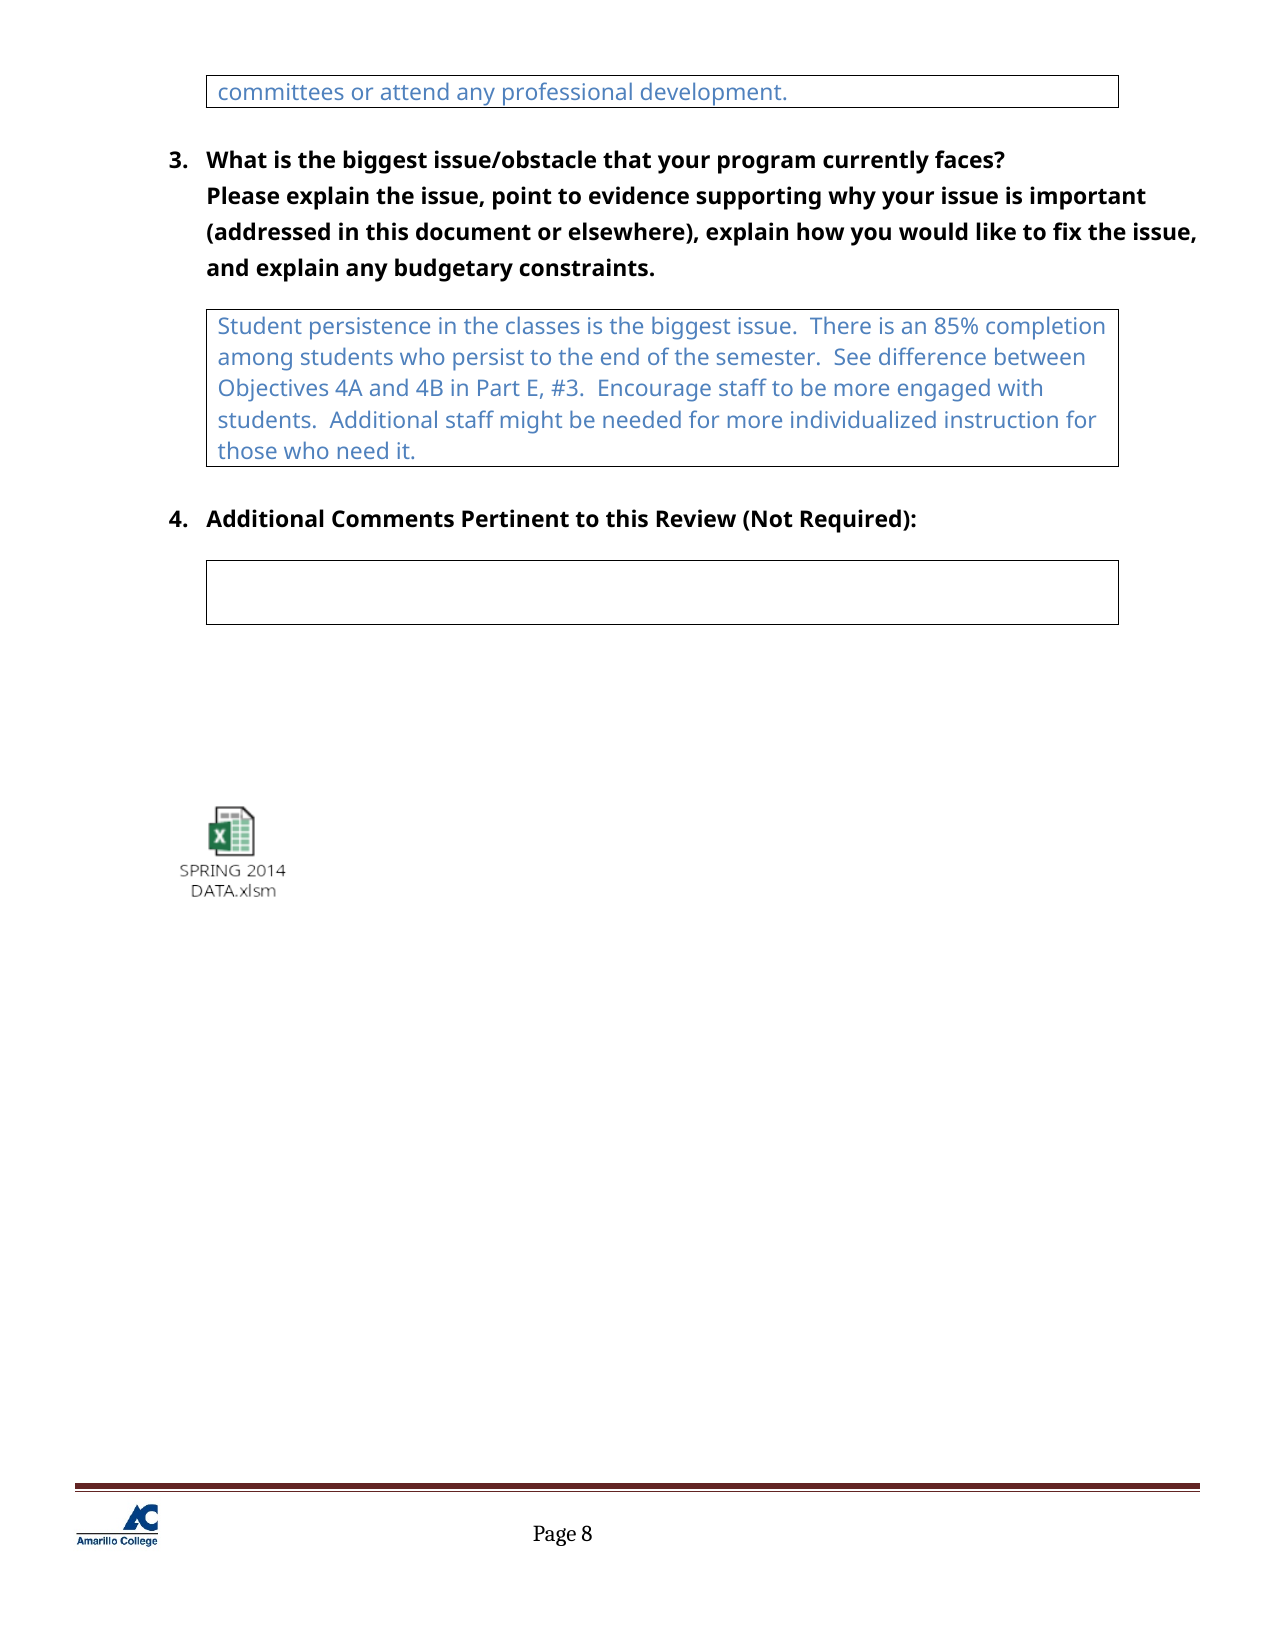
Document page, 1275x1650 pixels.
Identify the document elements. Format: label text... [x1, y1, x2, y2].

table_header Student persistence in the classes is the biggest issue. There is an 85% completion among students who persist to the end of the semester. See difference between Objectives 4A and 4B in Part E, #3. Encourage staff to be more engaged with students. Additional staff might be needed for more individualized instruction for those who need it. [207, 310, 1118, 466]
table_header Staff is encouraged to take advantage of any opportunities to serve on committees or attend any professional development. [207, 76, 1118, 107]
table_header [207, 561, 1118, 623]
list What is the biggest issue/obstacle that your program currently faces? Please explain the issue, point to evidence supporting why your issue is important (addressed in this document or elsewhere), explain how you would like to fix the issue, and explain any budgetary constraints. [169, 144, 1200, 283]
picture [72, 1495, 161, 1555]
list Additional Comments Pertinent to this Review (Not Required): [169, 503, 1200, 534]
